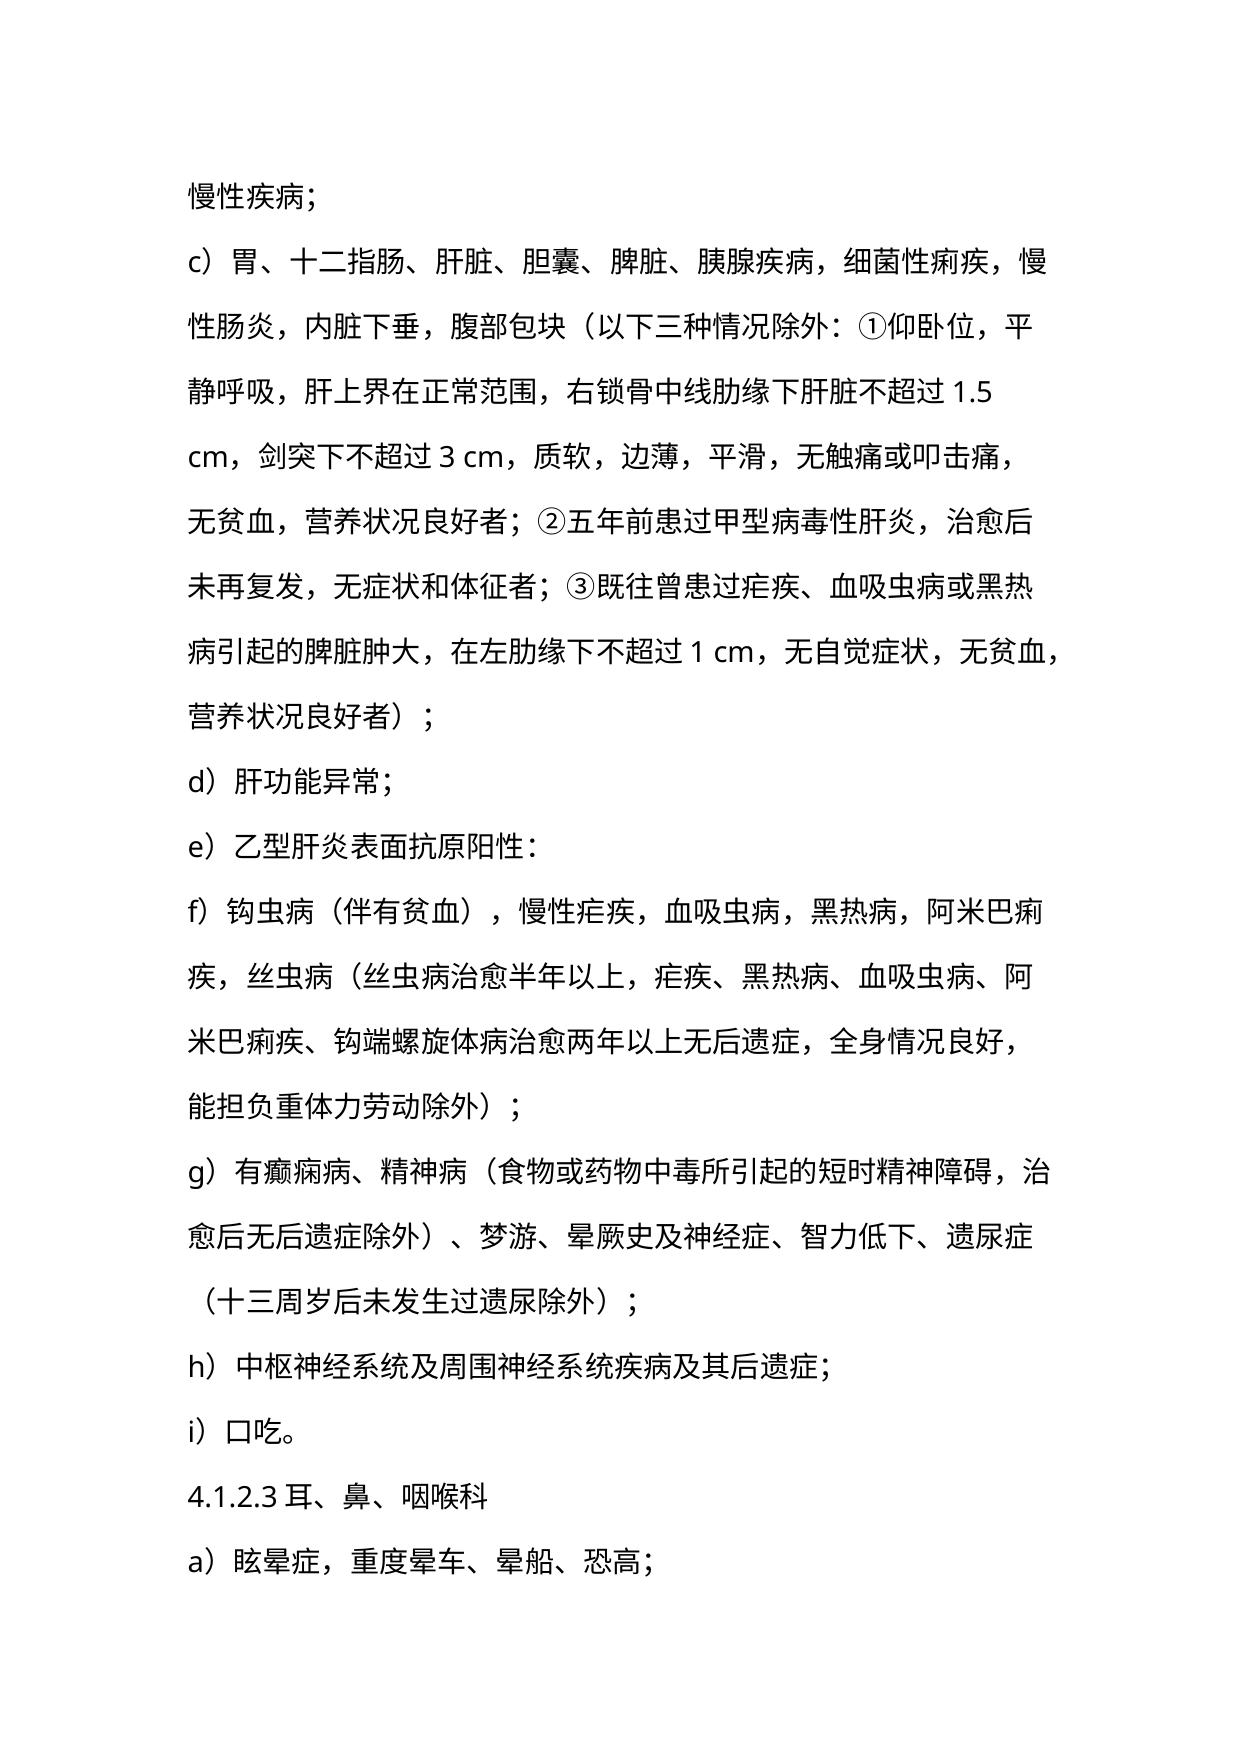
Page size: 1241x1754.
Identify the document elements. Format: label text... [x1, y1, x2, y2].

text a）眩晕症，重度晕车、晕船、恐高； [187, 1527, 1053, 1592]
text c）胃、十二指肠、肝脏、胆囊、脾脏、胰腺疾病，细菌性痢疾，慢性肠炎，内脏下垂，腹部包块（以下三种情况除外：①仰卧位，平静呼吸，肝上界在正常范围，右锁骨中线肋缘下肝脏不超过1.5 cm，剑突下不超过3 cm，质软，边薄，平滑，无触痛或叩击痛，无贫血，营养状况良好者；②五年前患过甲型病毒性肝炎，治愈后未再复发，无症状和体征者；③既往曾患过疟疾、血吸虫病或黑热病引起的脾脏肿大，在左肋缘下不超过1 cm，无自觉症状，无贫血，营养状况良好者）； [187, 227, 1053, 747]
text e）乙型肝炎表面抗原阳性： [187, 812, 1053, 877]
text h）中枢神经系统及周围神经系统疾病及其后遗症； [187, 1332, 1053, 1397]
text g）有癫痫病、精神病（食物或药物中毒所引起的短时精神障碍，治愈后无后遗症除外）、梦游、晕厥史及神经症、智力低下、遗尿症（十三周岁后未发生过遗尿除外）； [187, 1137, 1053, 1332]
text d）肝功能异常； [187, 747, 1053, 812]
text i）口吃。 [187, 1397, 1053, 1462]
text 4.1.2.3 耳、鼻、咽喉科 [187, 1462, 1053, 1527]
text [187, 162, 1053, 227]
text f）钩虫病（伴有贫血），慢性疟疾，血吸虫病，黑热病，阿米巴痢疾，丝虫病（丝虫病治愈半年以上，疟疾、黑热病、血吸虫病、阿米巴痢疾、钩端螺旋体病治愈两年以上无后遗症，全身情况良好，能担负重体力劳动除外）； [187, 877, 1053, 1137]
